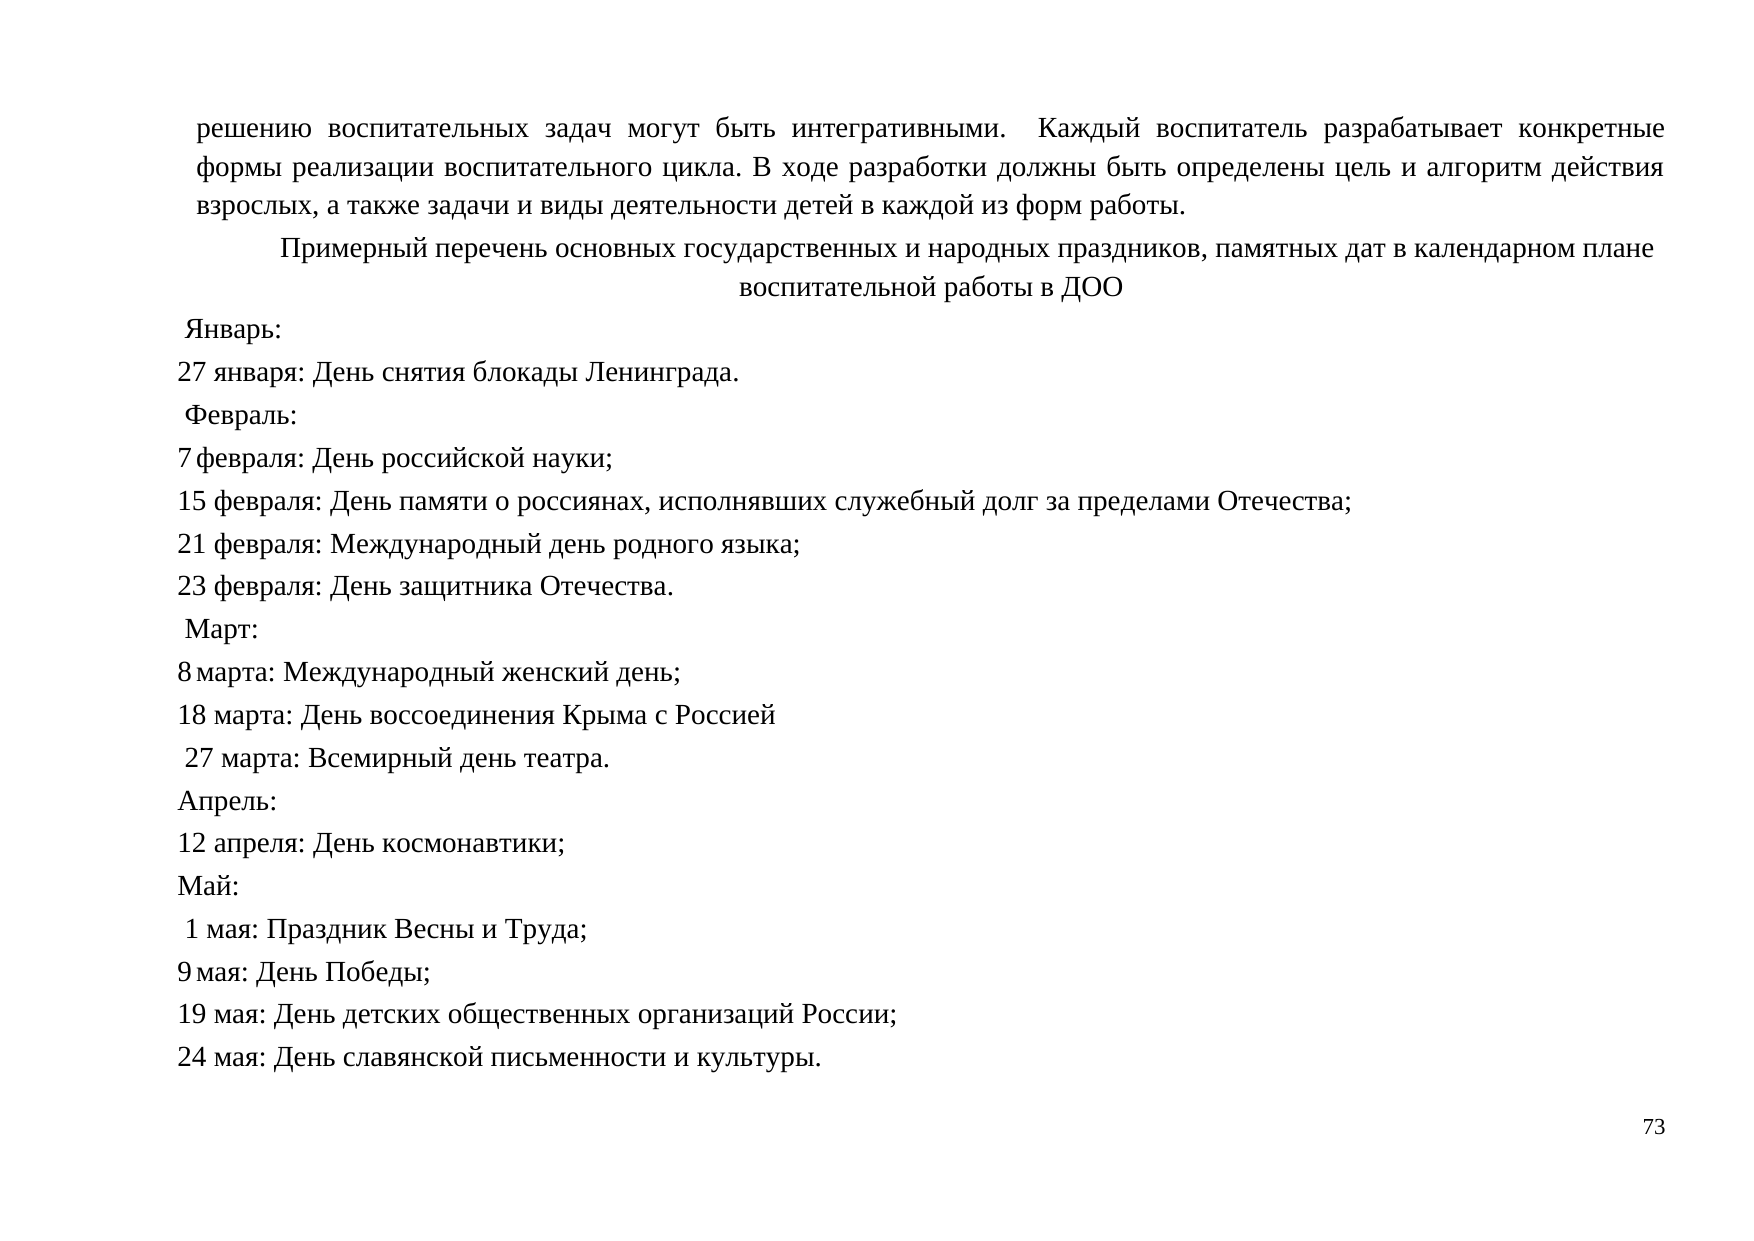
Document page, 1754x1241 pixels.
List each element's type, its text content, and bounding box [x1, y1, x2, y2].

text 12 апреля: День космонавтики; [177, 825, 1666, 859]
text 15 февраля: День памяти о россиянах, исполнявших служебный долг за пределами Отечества; [177, 483, 1666, 516]
text 24 мая: День славянской письменности и культуры. [177, 1039, 1666, 1073]
text 1 мая: Праздник Весны и Труда; [177, 911, 1666, 944]
list февраля: День российской науки; [177, 440, 1666, 474]
text Январь: [177, 312, 1666, 345]
text 27 марта: Всемирный день театра. [177, 740, 1666, 773]
text 23 февраля: День защитника Отечества. [177, 568, 1666, 602]
text 27 января: День снятия блокады Ленинграда. [177, 354, 1666, 388]
text Март: [177, 611, 1666, 645]
list мая: День Победы; [177, 954, 1666, 987]
list марта: Международный женский день; [177, 654, 1666, 688]
text Апрель: [177, 783, 1666, 816]
text Февраль: [177, 397, 1666, 431]
text 19 мая: День детских общественных организаций России; [177, 997, 1666, 1030]
text Май: [177, 868, 1666, 902]
text Примерный перечень основных государственных и народных праздников, памятных дат в календарном плане воспитательной работы в ДОО [196, 230, 1666, 302]
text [196, 110, 1666, 221]
text 18 марта: День воссоединения Крыма с Россией [177, 697, 1666, 731]
text 21 февраля: Международный день родного языка; [177, 526, 1666, 559]
